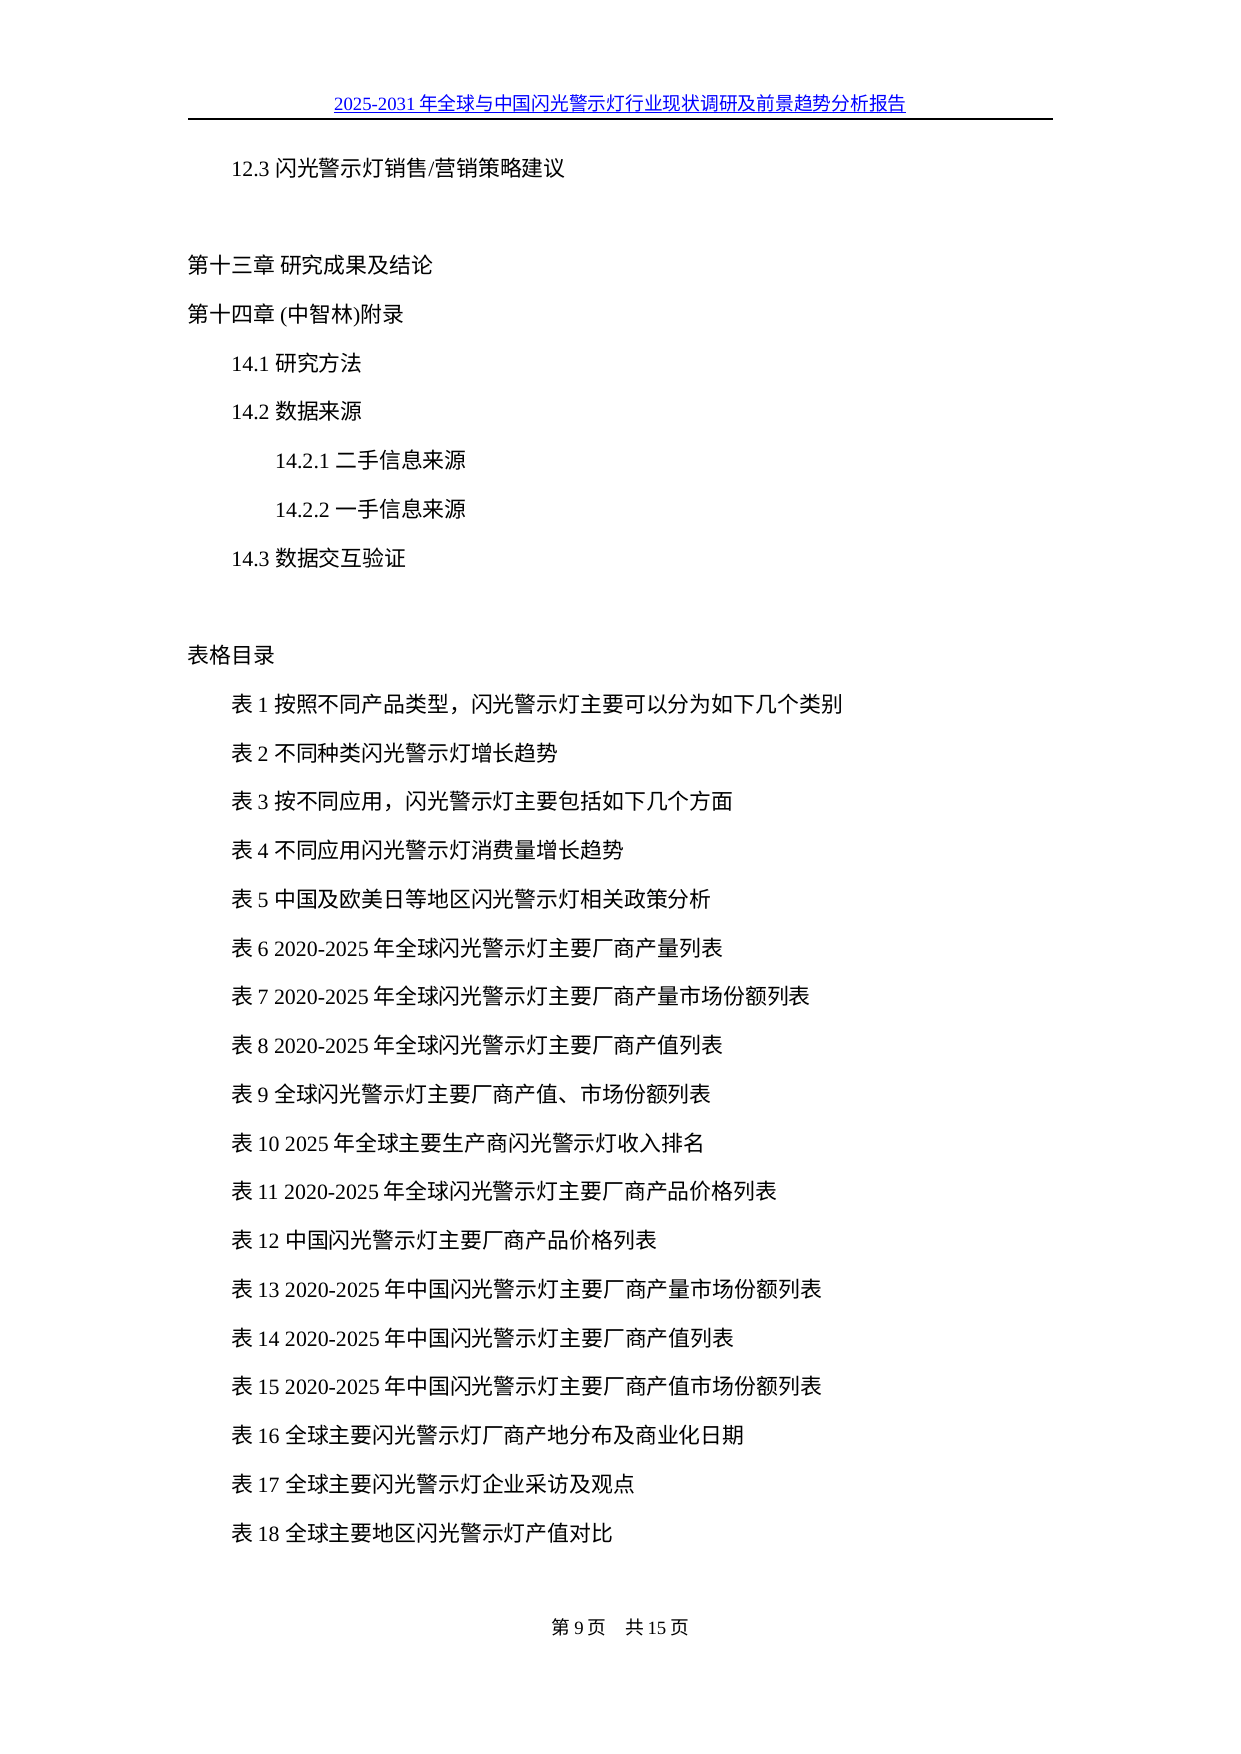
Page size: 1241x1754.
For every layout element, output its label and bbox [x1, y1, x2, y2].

text [187, 150, 1053, 1548]
